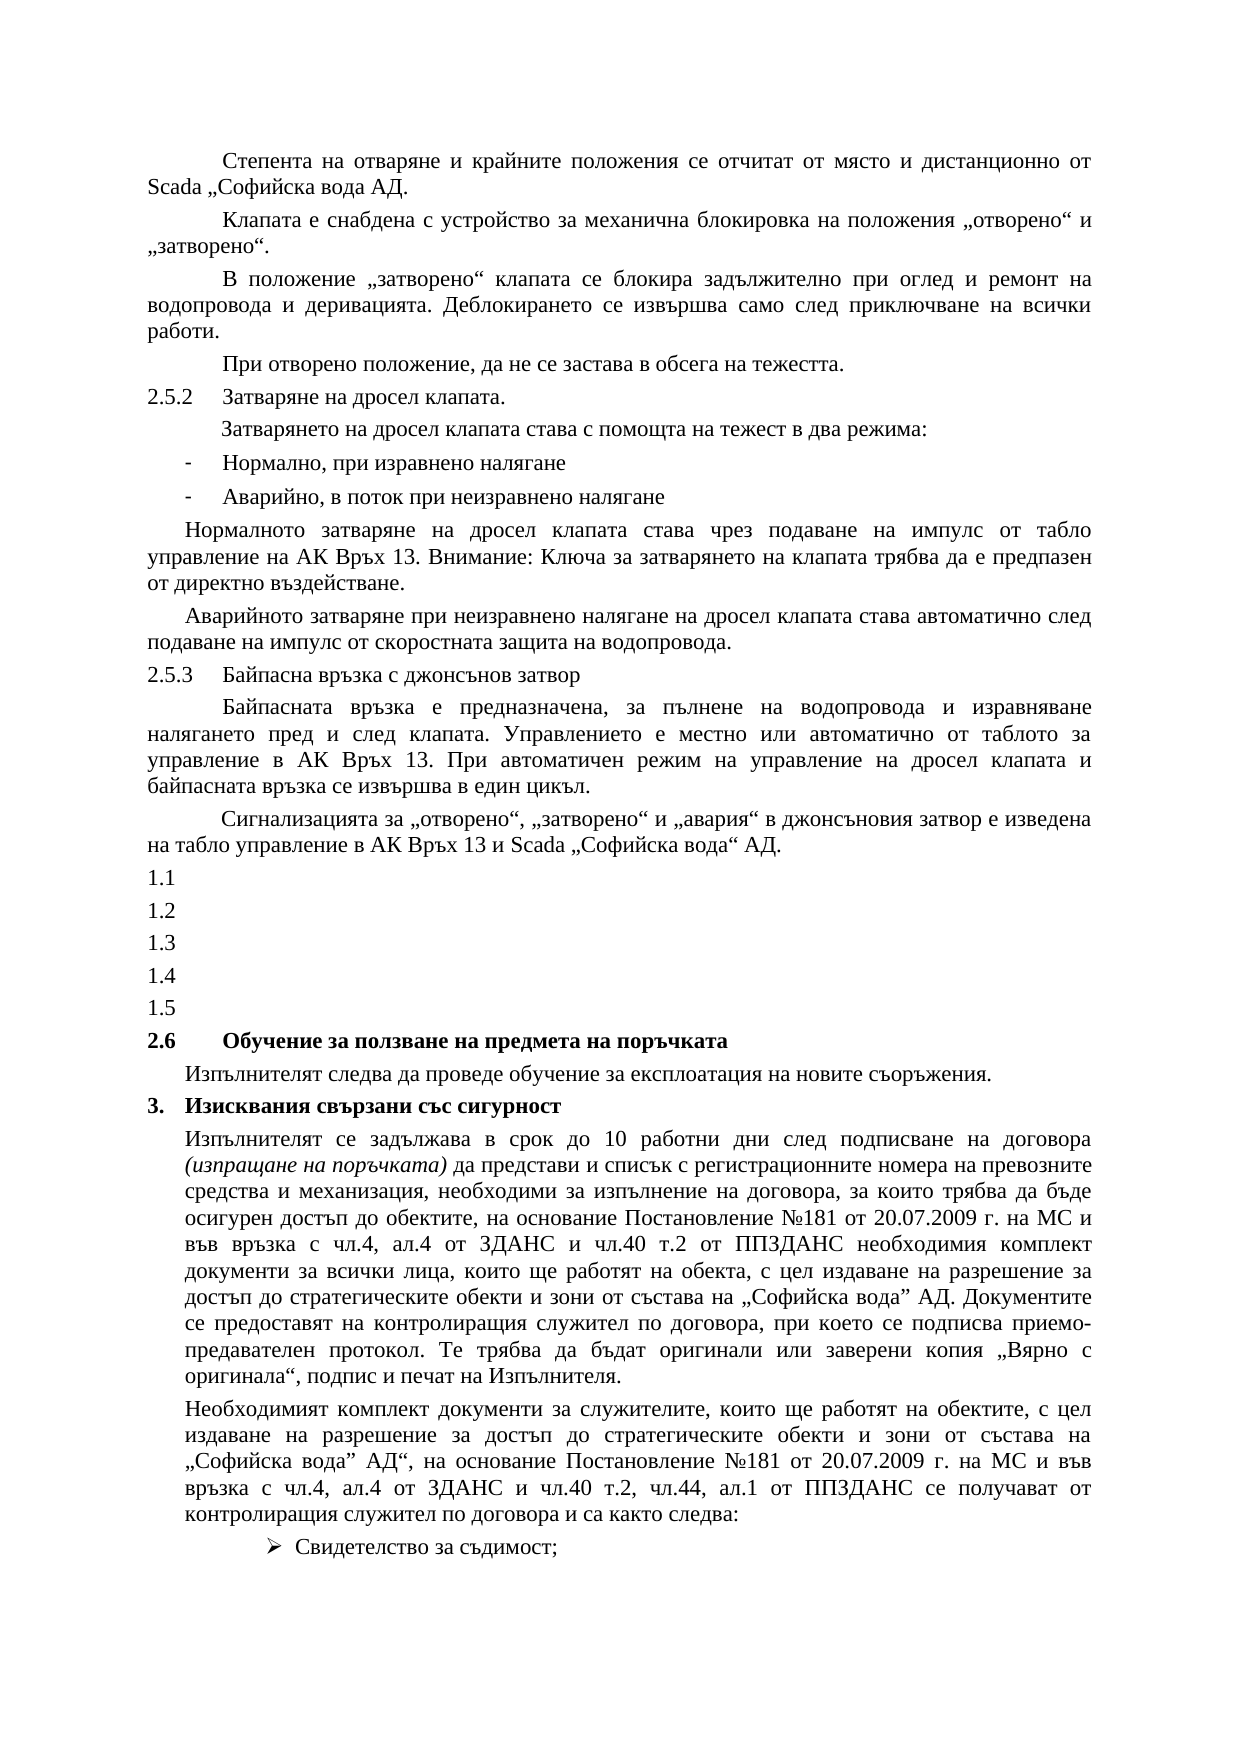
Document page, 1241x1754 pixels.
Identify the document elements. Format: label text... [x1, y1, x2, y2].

list Свидетелство за съдимост; [265, 1533, 1093, 1559]
text Затварянето на дросел клапата става с помощта на тежест в два режима: [147, 415, 1093, 442]
text Клапата е снабдена с устройство за механична блокировка на положения „отворено“ и „затворено“. [147, 206, 1093, 259]
list Нормално, при изравнено налягане [184, 448, 1093, 476]
text В положение „затворено“ клапата се блокира задължително при оглед и ремонт на водопровода и деривацията. Деблокирането се извършва само след приключване на всички работи. [147, 265, 1093, 344]
text При отворено положение, да не се застава в обсега на тежестта. [147, 350, 1093, 377]
text Аварийното затваряне при неизравнено налягане на дросел клапата става автоматично след подаване на импулс от скоростната защита на водопровода. [147, 602, 1093, 654]
list Изисквания свързани със сигурност [147, 1092, 1093, 1119]
list Затваряне на дросел клапата. [147, 383, 1093, 409]
text Изпълнителят се задължава в срок до 10 работни дни след подписване на договора (изпращане на поръчката) да представи и списък с регистрационните номера на превозните средства и механизация, необходими за изпълнение на договора, за които трябва да бъде осигурен достъп до обектите, на основание Постановление №181 от 20.07.2009 г. на МС и във връзка с чл.4, ал.4 от ЗДАНС и чл.40 т.2 от ППЗДАНС необходимия комплект документи за всички лица, които ще работят на обекта, с цел издаване на разрешение за достъп до стратегическите обекти и зони от състава на „Софийска вода” АД. Документите се предоставят на контролиращия служител по договора, при което се подписва приемо-предавателен протокол. Те трябва да бъдат оригинали или заверени копия „Вярно с оригинала“, подпис и печат на Изпълнителя. [184, 1125, 1093, 1388]
text Степента на отваряне и крайните положения се отчитат от място и дистанционно от Scada „Софийска вода АД. [147, 147, 1093, 200]
list Аварийно, в поток при неизравнено налягане [184, 482, 1093, 510]
text Необходимият комплект документи за служителите, които ще работят на обектите, с цел издаване на разрешение за достъп до стратегическите обекти и зони от състава на „Софийска вода” АД“, на основание Постановление №181 от 20.07.2009 г. на МС и във връзка с чл.4, ал.4 от ЗДАНС и чл.40 т.2, чл.44, ал.1 от ППЗДАНС се получават от контролиращия служител по договора и са както следва: [184, 1395, 1093, 1526]
list Байпасна връзка с джонсънов затвор [147, 661, 1093, 687]
text Изпълнителят следва да проведе обучение за експлоатация на новите съоръжения. [184, 1060, 1093, 1086]
text Байпасната връзка е предназначена, за пълнене на водопровода и изравняване налягането пред и след клапата. Управлението е местно или автоматично от таблото за управление в АК Връх 13. При автоматичен режим на управление на дросел клапата и байпасната връзка се извършва в един цикъл. [147, 693, 1093, 799]
text Сигнализацията за „отворено“, „затворено“ и „авария“ в джонсъновия затвор е изведена на табло управление в АК Връх 13 и Scada „Софийска вода“ АД. [147, 805, 1093, 858]
text Нормалното затваряне на дросел клапата става чрез подаване на импулс от табло управление на АК Връх 13. Внимание: Ключа за затварянето на клапата трябва да е предпазен от директно въздействане. [147, 517, 1093, 596]
list Обучение за ползване на предмета на поръчката [147, 1027, 1093, 1053]
